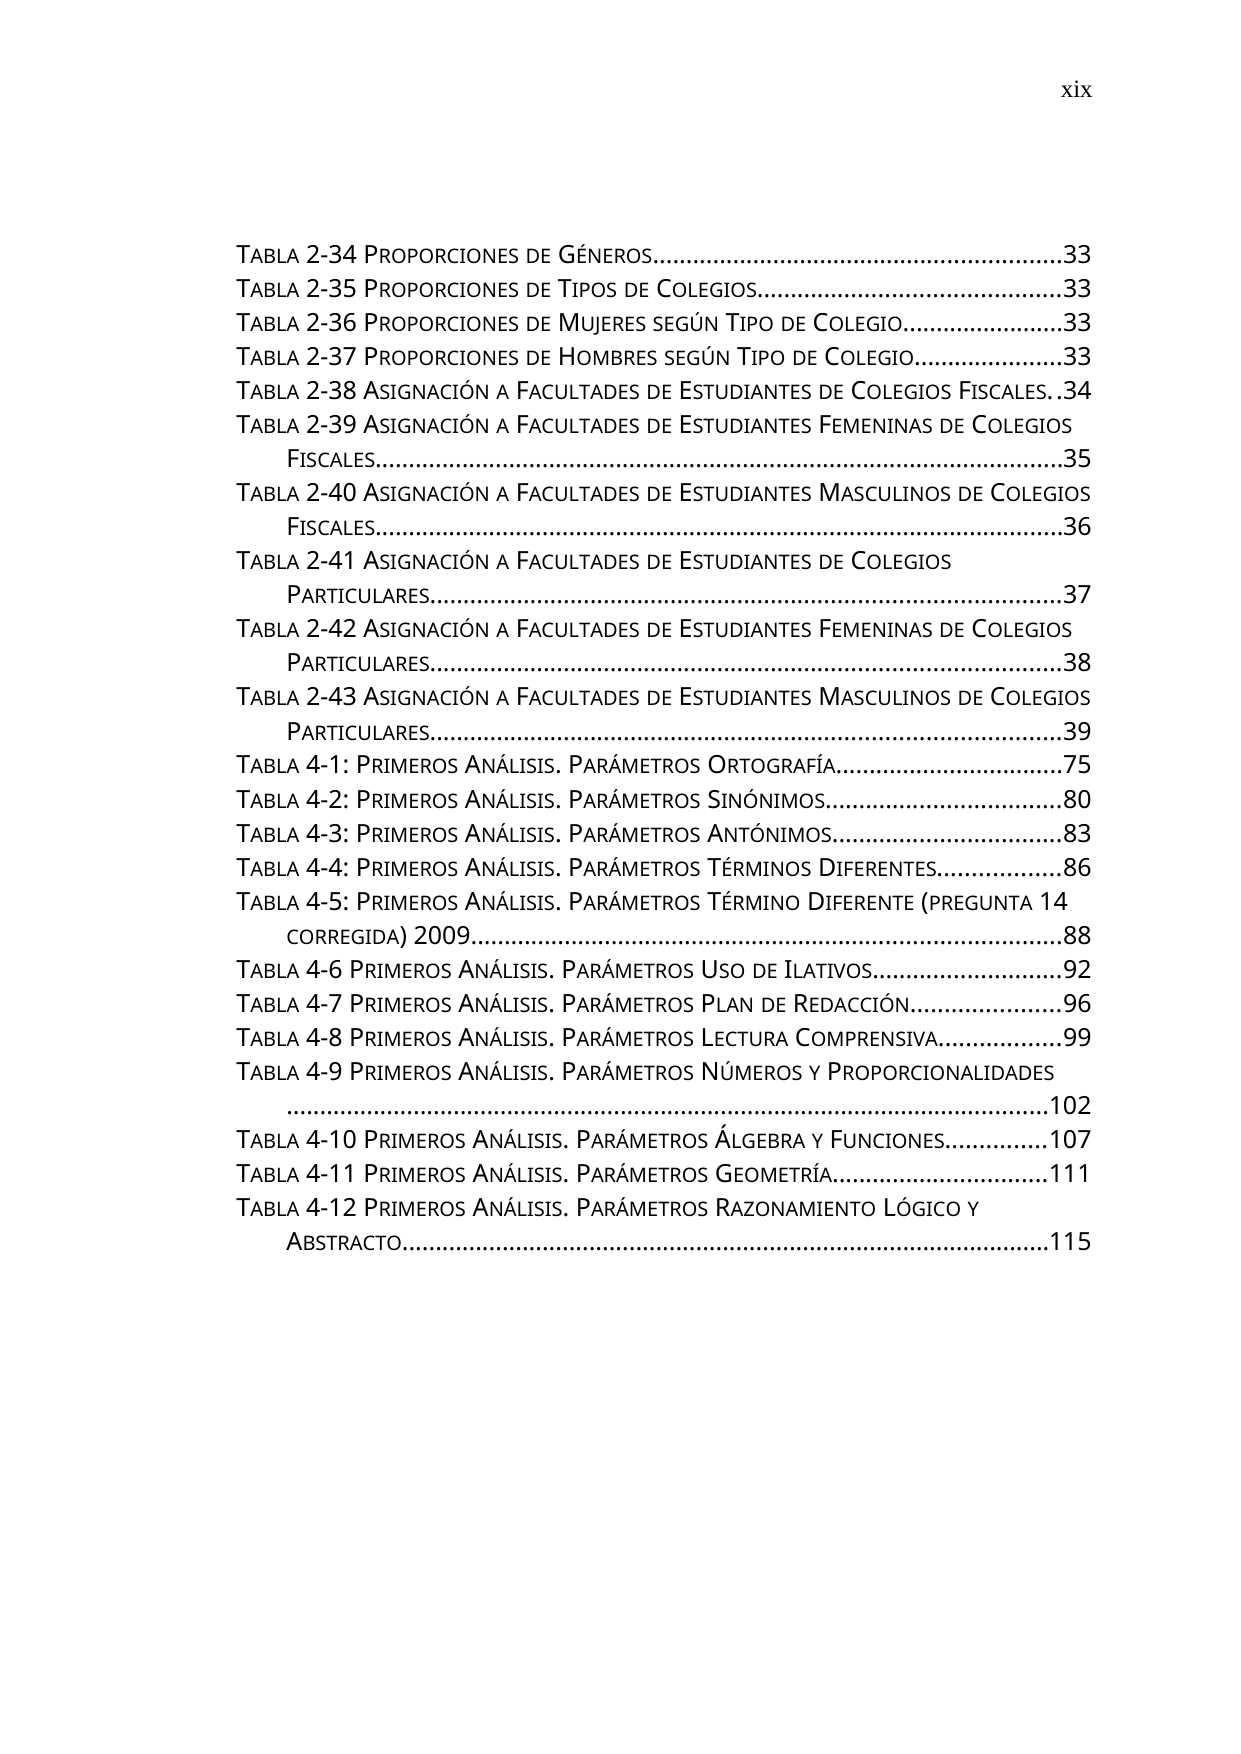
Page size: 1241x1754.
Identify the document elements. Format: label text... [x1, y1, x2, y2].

text Tabla 4-2: Primeros Análisis. Parámetros Sinónimos 80 [236, 781, 1092, 815]
text Tabla 2-41 Asignación a Facultades de Estudiantes de Colegios Particulares 37 [236, 543, 1092, 611]
text Tabla 4-9 Primeros Análisis. Parámetros Números y Proporcionalidades 102 [236, 1054, 1092, 1122]
text Tabla 4-4: Primeros Análisis. Parámetros Términos Diferentes 86 [236, 849, 1092, 883]
text Tabla 2-43 Asignación a Facultades de Estudiantes Masculinos de Colegios Particulares 39 [236, 679, 1092, 747]
text Tabla 2-37 Proporciones de Hombres según Tipo de Colegio 33 [236, 338, 1092, 372]
text Tabla 2-38 Asignación a Facultades de Estudiantes de Colegios Fiscales 34 [236, 372, 1092, 407]
text Tabla 4-11 Primeros Análisis. Parámetros Geometría 111 [236, 1156, 1092, 1190]
text Tabla 2-42 Asignación a Facultades de Estudiantes Femeninas de Colegios Particulares 38 [236, 611, 1092, 679]
text Tabla 4-1: Primeros Análisis. Parámetros Ortografía 75 [236, 747, 1092, 781]
text Tabla 4-12 Primeros Análisis. Parámetros Razonamiento Lógico y Abstracto 115 [236, 1190, 1092, 1258]
text Tabla 2-36 Proporciones de Mujeres según Tipo de Colegio 33 [236, 304, 1092, 338]
text Tabla 4-10 Primeros Análisis. Parámetros Álgebra y Funciones 107 [236, 1122, 1092, 1156]
text Tabla 4-3: Primeros Análisis. Parámetros Antónimos 83 [236, 815, 1092, 849]
text Tabla 4-6 Primeros Análisis. Parámetros Uso de Ilativos 92 [236, 952, 1092, 986]
text Tabla 2-40 Asignación a Facultades de Estudiantes Masculinos de Colegios Fiscales 36 [236, 475, 1092, 543]
text Tabla 2-35 Proporciones de Tipos de Colegios 33 [236, 270, 1092, 304]
text Tabla 4-7 Primeros Análisis. Parámetros Plan de Redacción 96 [236, 986, 1092, 1020]
text Tabla 2-39 Asignación a Facultades de Estudiantes Femeninas de Colegios Fiscales 35 [236, 407, 1092, 475]
text Tabla 2-34 Proporciones de Géneros 33 [236, 236, 1092, 270]
text Tabla 4-5: Primeros Análisis. Parámetros Término Diferente (pregunta 14 corregida) 2009 88 [236, 883, 1092, 952]
text Tabla 4-8 Primeros Análisis. Parámetros Lectura Comprensiva 99 [236, 1020, 1092, 1054]
